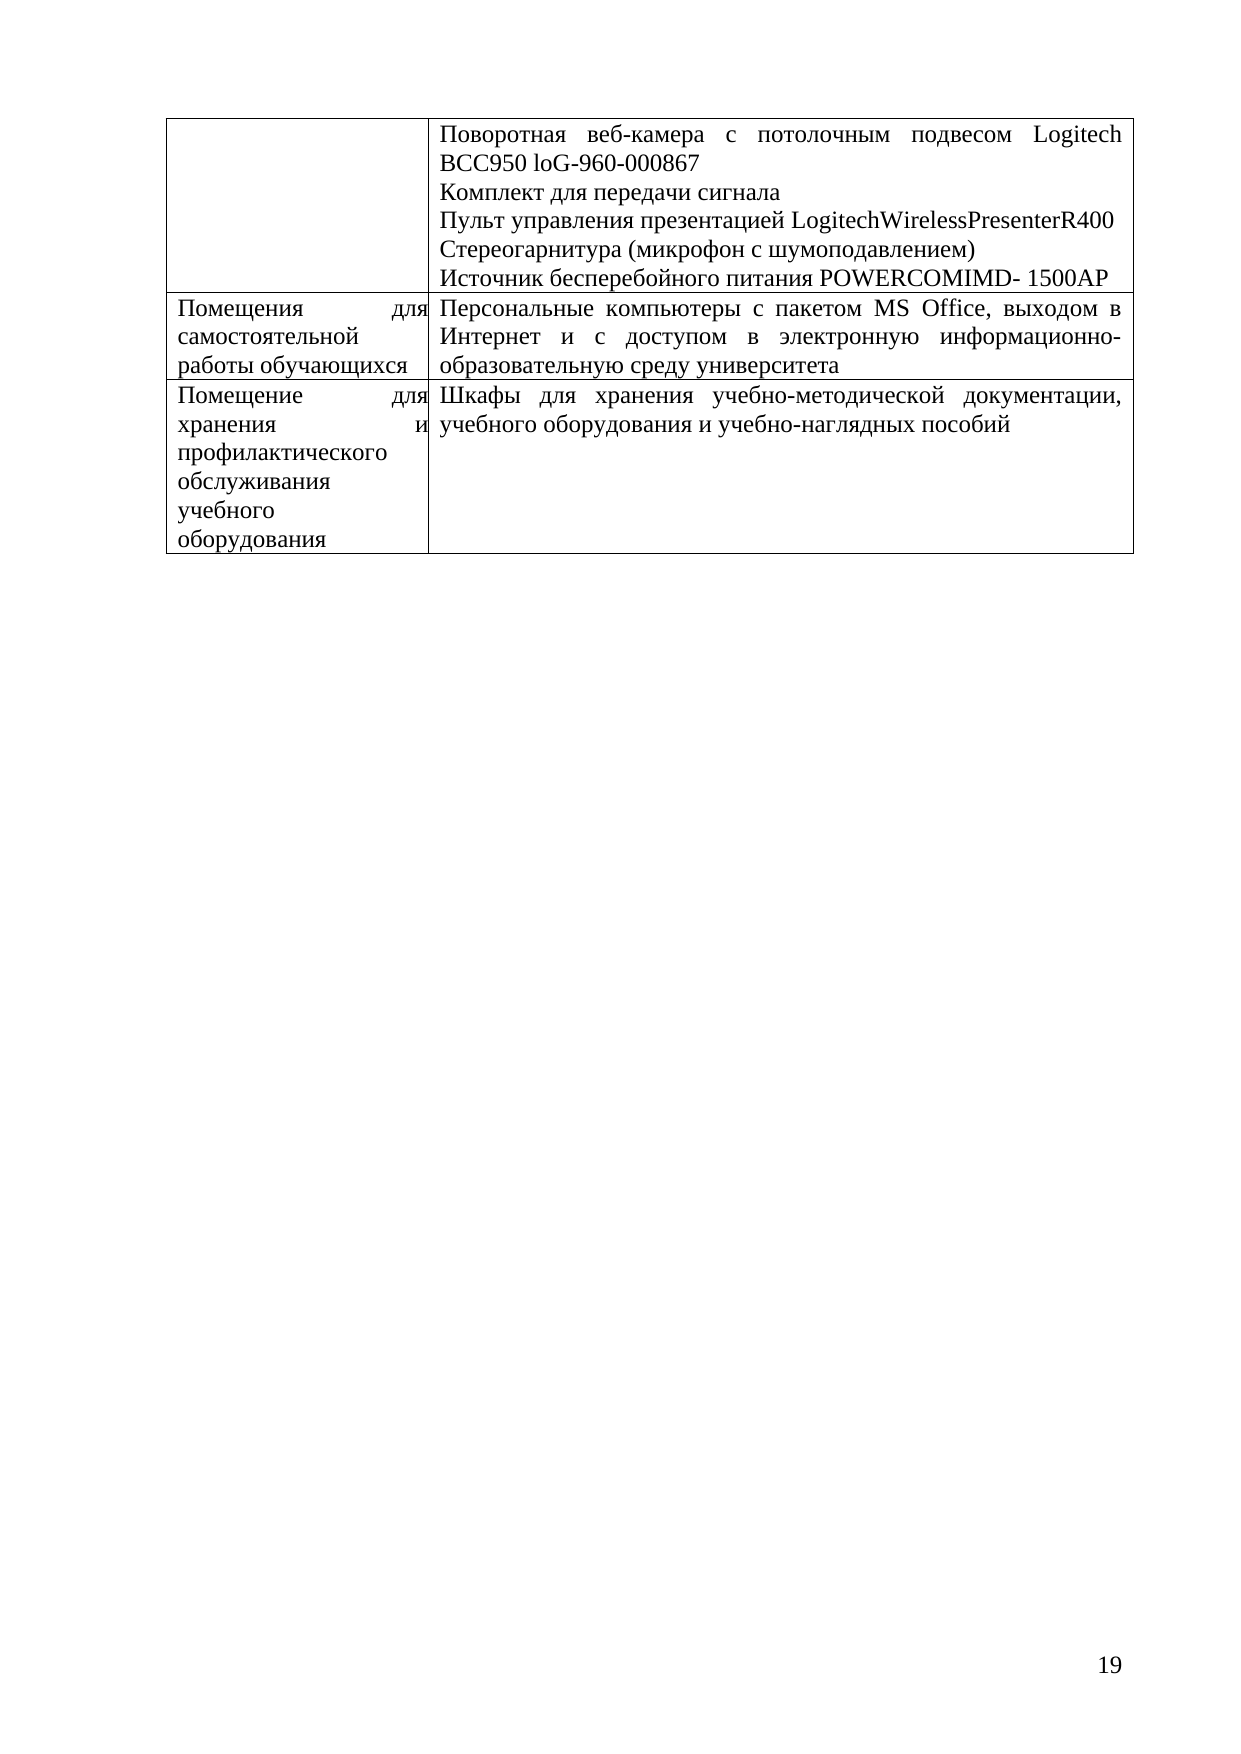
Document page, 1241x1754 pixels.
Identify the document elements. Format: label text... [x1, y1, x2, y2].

table_cell Персональные компьютеры с пакетом MS Office, выходом в Интернет и с доступом в электронную информационно- образовательную среду университета [429, 293, 1133, 379]
table_cell Шкафы для хранения учебно-методической документации, учебного оборудования и учебно-наглядных пособий [429, 380, 1133, 552]
table_cell Помещение для хранения и профилактического обслуживания учебного оборудования [167, 380, 428, 552]
table_cell Помещения для самостоятельной работы обучающихся [167, 293, 428, 379]
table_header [167, 119, 428, 292]
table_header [429, 119, 1133, 292]
